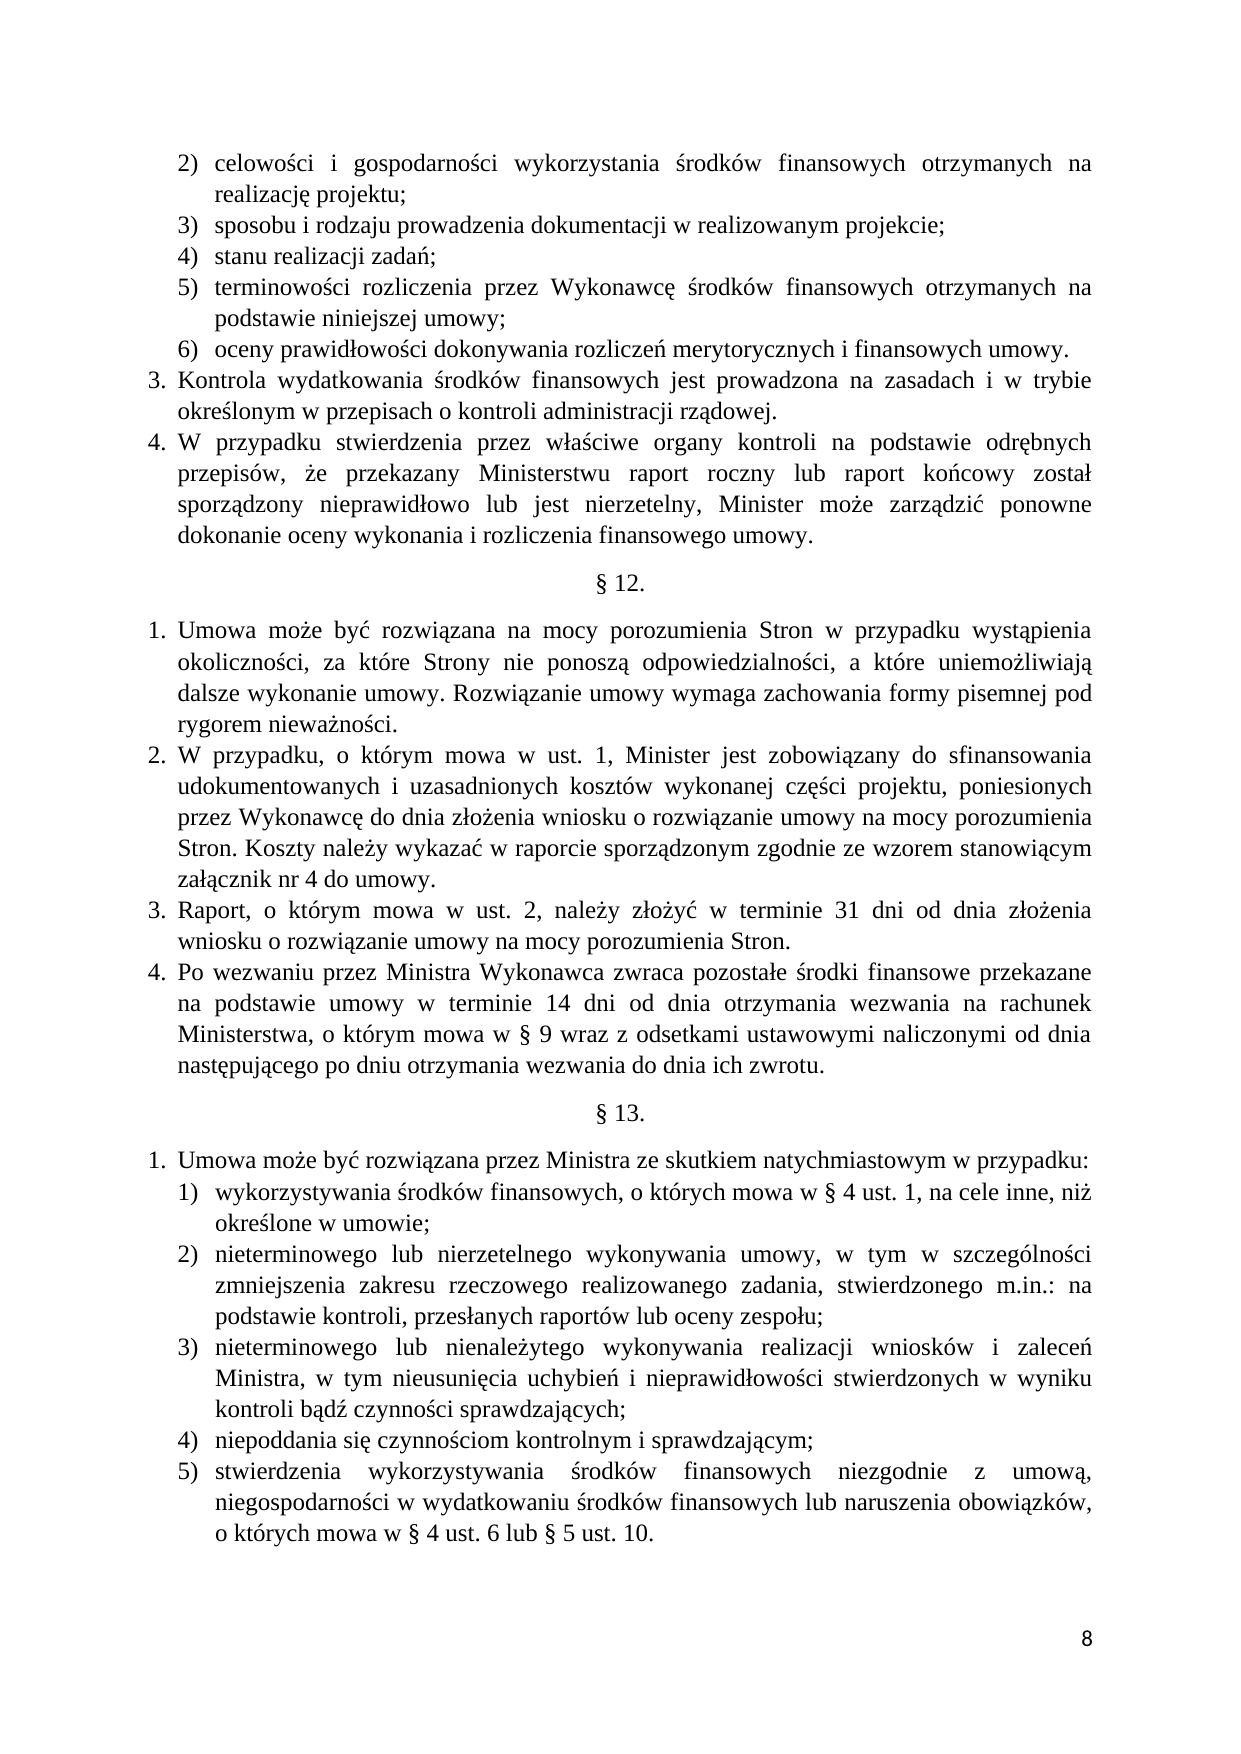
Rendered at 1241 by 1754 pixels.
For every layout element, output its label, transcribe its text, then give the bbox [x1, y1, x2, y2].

list W przypadku, o którym mowa w ust. 1, Minister jest zobowiązany do sfinansowania udokumentowanych i uzasadnionych kosztów wykonanej części projektu, poniesionych przez Wykonawcę do dnia złożenia wniosku o rozwiązanie umowy na mocy porozumienia Stron. Koszty należy wykazać w raporcie sporządzonym zgodnie ze wzorem stanowiącym załącznik nr 4 do umowy. [148, 740, 1093, 893]
list nieterminowego lub nierzetelnego wykonywania umowy, w tym w szczególności zmniejszenia zakresu rzeczowego realizowanego zadania, stwierdzonego m.in.: na podstawie kontroli, przesłanych raportów lub oceny zespołu; [177, 1239, 1093, 1329]
list wykorzystywania środków finansowych, o których mowa w § 4 ust. 1, na cele inne, niż określone w umowie; [177, 1177, 1093, 1236]
list W przypadku stwierdzenia przez właściwe organy kontroli na podstawie odrębnych przepisów, że przekazany Ministerstwu raport roczny lub raport końcowy został sporządzony nieprawidłowo lub jest nierzetelny, Minister może zarządzić ponowne dokonanie oceny wykonania i rozliczenia finansowego umowy. [148, 427, 1093, 549]
list sposobu i rodzaju prowadzenia dokumentacji w realizowanym projekcie; [177, 210, 1093, 238]
list Umowa może być rozwiązana na mocy porozumienia Stron w przypadku wystąpienia okoliczności, za które Strony nie ponoszą odpowiedzialności, a które uniemożliwiają dalsze wykonanie umowy. Rozwiązanie umowy wymaga zachowania formy pisemnej pod rygorem nieważności. [148, 616, 1093, 737]
list Kontrola wydatkowania środków finansowych jest prowadzona na zasadach i w trybie określonym w przepisach o kontroli administracji rządowej. [148, 365, 1093, 425]
list stanu realizacji zadań; [177, 241, 1093, 269]
list oceny prawidłowości dokonywania rozliczeń merytorycznych i finansowych umowy. [177, 334, 1093, 363]
list Po wezwaniu przez Ministra Wykonawca zwraca pozostałe środki finansowe przekazane na podstawie umowy w terminie 14 dni od dnia otrzymania wezwania na rachunek Ministerstwa, o którym mowa w § 9 wraz z odsetkami ustawowymi naliczonymi od dnia następującego po dniu otrzymania wezwania do dnia ich zwrotu. [148, 957, 1093, 1079]
list Umowa może być rozwiązana przez Ministra ze skutkiem natychmiastowym w przypadku: [148, 1146, 1093, 1174]
list terminowości rozliczenia przez Wykonawcę środków finansowych otrzymanych na podstawie niniejszej umowy; [177, 272, 1093, 332]
list nieterminowego lub nienależytego wykonywania realizacji wniosków i zaleceń Ministra, w tym nieusunięcia uchybień i nieprawidłowości stwierdzonych w wyniku kontroli bądź czynności sprawdzających; [177, 1332, 1093, 1423]
list celowości i gospodarności wykorzystania środków finansowych otrzymanych na realizację projektu; [177, 148, 1093, 207]
list stwierdzenia wykorzystywania środków finansowych niezgodnie z umową, niegospodarności w wydatkowaniu środków finansowych lub naruszenia obowiązków, o których mowa w § 4 ust. 6 lub § 5 ust. 10. [177, 1456, 1093, 1547]
list niepoddania się czynnościom kontrolnym i sprawdzającym; [177, 1425, 1093, 1454]
text § 12. [148, 568, 1093, 597]
list Raport, o którym mowa w ust. 2, należy złożyć w terminie 31 dni od dnia złożenia wniosku o rozwiązanie umowy na mocy porozumienia Stron. [148, 895, 1093, 955]
text § 13. [148, 1098, 1093, 1127]
